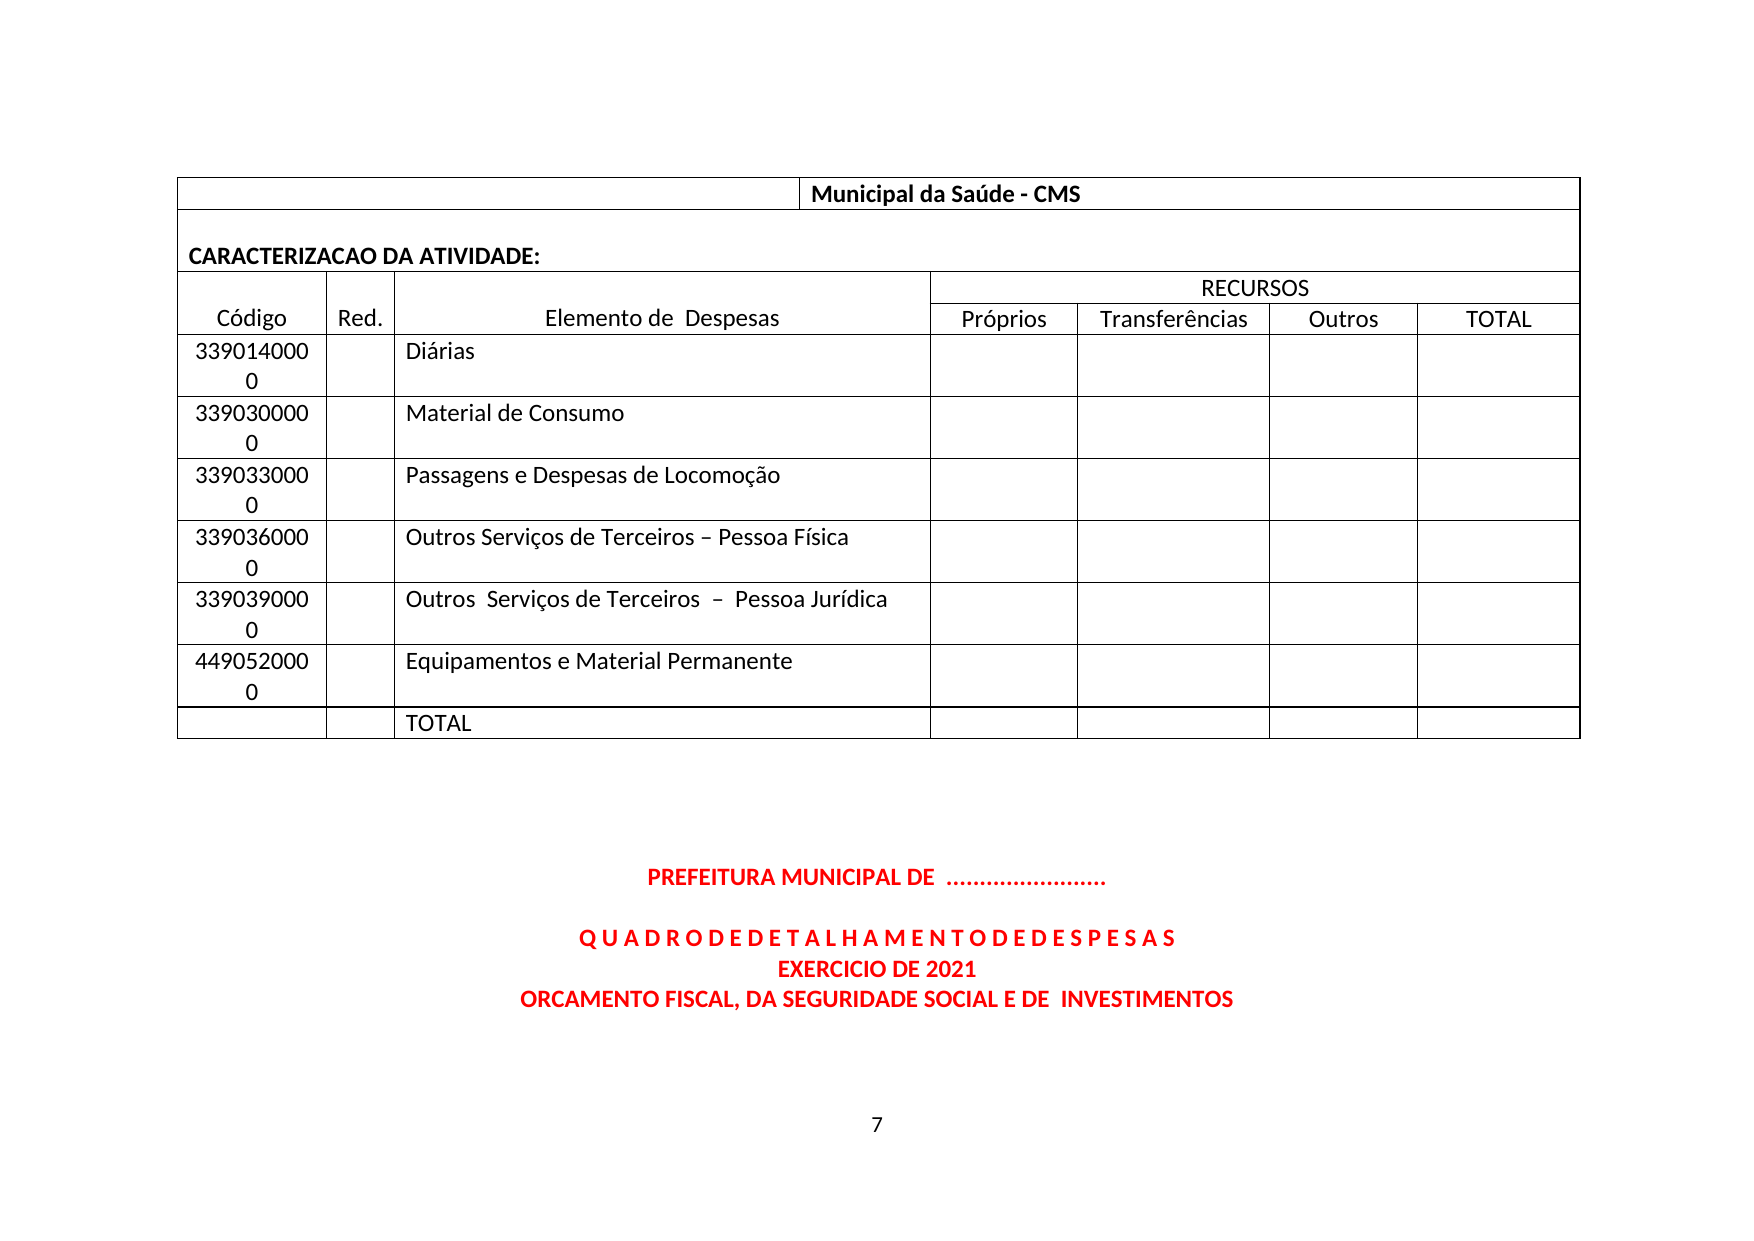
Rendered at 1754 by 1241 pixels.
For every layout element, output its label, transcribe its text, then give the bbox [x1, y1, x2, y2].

table_cell [1418, 708, 1579, 738]
table_cell [1418, 583, 1579, 644]
table_cell [1270, 397, 1417, 458]
table_cell [178, 708, 326, 738]
table_cell [1270, 335, 1417, 396]
table_cell [1078, 708, 1269, 738]
table_cell 3390300000 [178, 397, 326, 458]
table_cell [931, 397, 1077, 458]
table_cell 4490520000 [178, 645, 326, 706]
table_cell [327, 583, 394, 644]
table_cell [931, 645, 1077, 706]
table_cell [931, 521, 1077, 582]
table_cell Outros Serviços de Terceiros – Pessoa Física [395, 521, 930, 582]
table_cell [327, 459, 394, 520]
table_cell [1078, 335, 1269, 396]
table_cell [1078, 645, 1269, 706]
text Q U A D R O D E D E T A L H A M E N T O D E D E S P E S A S [148, 922, 1606, 953]
table_cell [327, 521, 394, 582]
table_cell Outros Serviços de Terceiros – Pessoa Jurídica [395, 583, 930, 644]
table_cell [1270, 708, 1417, 738]
table_cell Equipamentos e Material Permanente [395, 645, 930, 706]
table_cell TOTAL [1418, 304, 1579, 334]
table_cell [1078, 521, 1269, 582]
table_cell [1418, 459, 1579, 520]
text PREFEITURA MUNICIPAL DE ........................ [148, 861, 1606, 892]
table_cell [931, 708, 1077, 738]
table_cell [931, 459, 1077, 520]
table_cell 3390330000 [178, 459, 326, 520]
table_cell [1418, 521, 1579, 582]
table_cell [931, 335, 1077, 396]
table_cell TOTAL [395, 708, 930, 738]
table_cell Passagens e Despesas de Locomoção [395, 459, 930, 520]
table_cell [327, 397, 394, 458]
table_cell [1270, 645, 1417, 706]
table_cell 3390360000 [178, 521, 326, 582]
table_cell Diárias [395, 335, 930, 396]
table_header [800, 178, 1579, 209]
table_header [178, 178, 799, 209]
table_cell Outros [1270, 304, 1417, 334]
table_cell [1270, 583, 1417, 644]
table_cell [327, 645, 394, 706]
text EXERCICIO DE 2021 [148, 953, 1606, 983]
table_cell [931, 583, 1077, 644]
table_cell Material de Consumo [395, 397, 930, 458]
text ORCAMENTO FISCAL, DA SEGURIDADE SOCIAL E DE INVESTIMENTOS [148, 983, 1606, 1014]
table_cell Red. [327, 272, 394, 334]
table_cell Transferências [1078, 304, 1269, 334]
table_cell [1418, 335, 1579, 396]
table_cell [327, 708, 394, 738]
table_cell [1078, 459, 1269, 520]
table_cell [1418, 397, 1579, 458]
table_cell [327, 335, 394, 396]
table_cell RECURSOS [931, 272, 1579, 302]
table_cell [1078, 583, 1269, 644]
table_cell [1418, 645, 1579, 706]
table_cell 3390140000 [178, 335, 326, 396]
table_cell [1078, 397, 1269, 458]
table_cell Próprios [931, 304, 1077, 334]
table_cell Elemento de Despesas [395, 272, 930, 334]
table_cell 3390390000 [178, 583, 326, 644]
table_cell [1270, 521, 1417, 582]
table_cell Código [178, 272, 326, 334]
table_cell CARACTERIZACAO DA ATIVIDADE: [178, 210, 1579, 271]
table_cell [1270, 459, 1417, 520]
